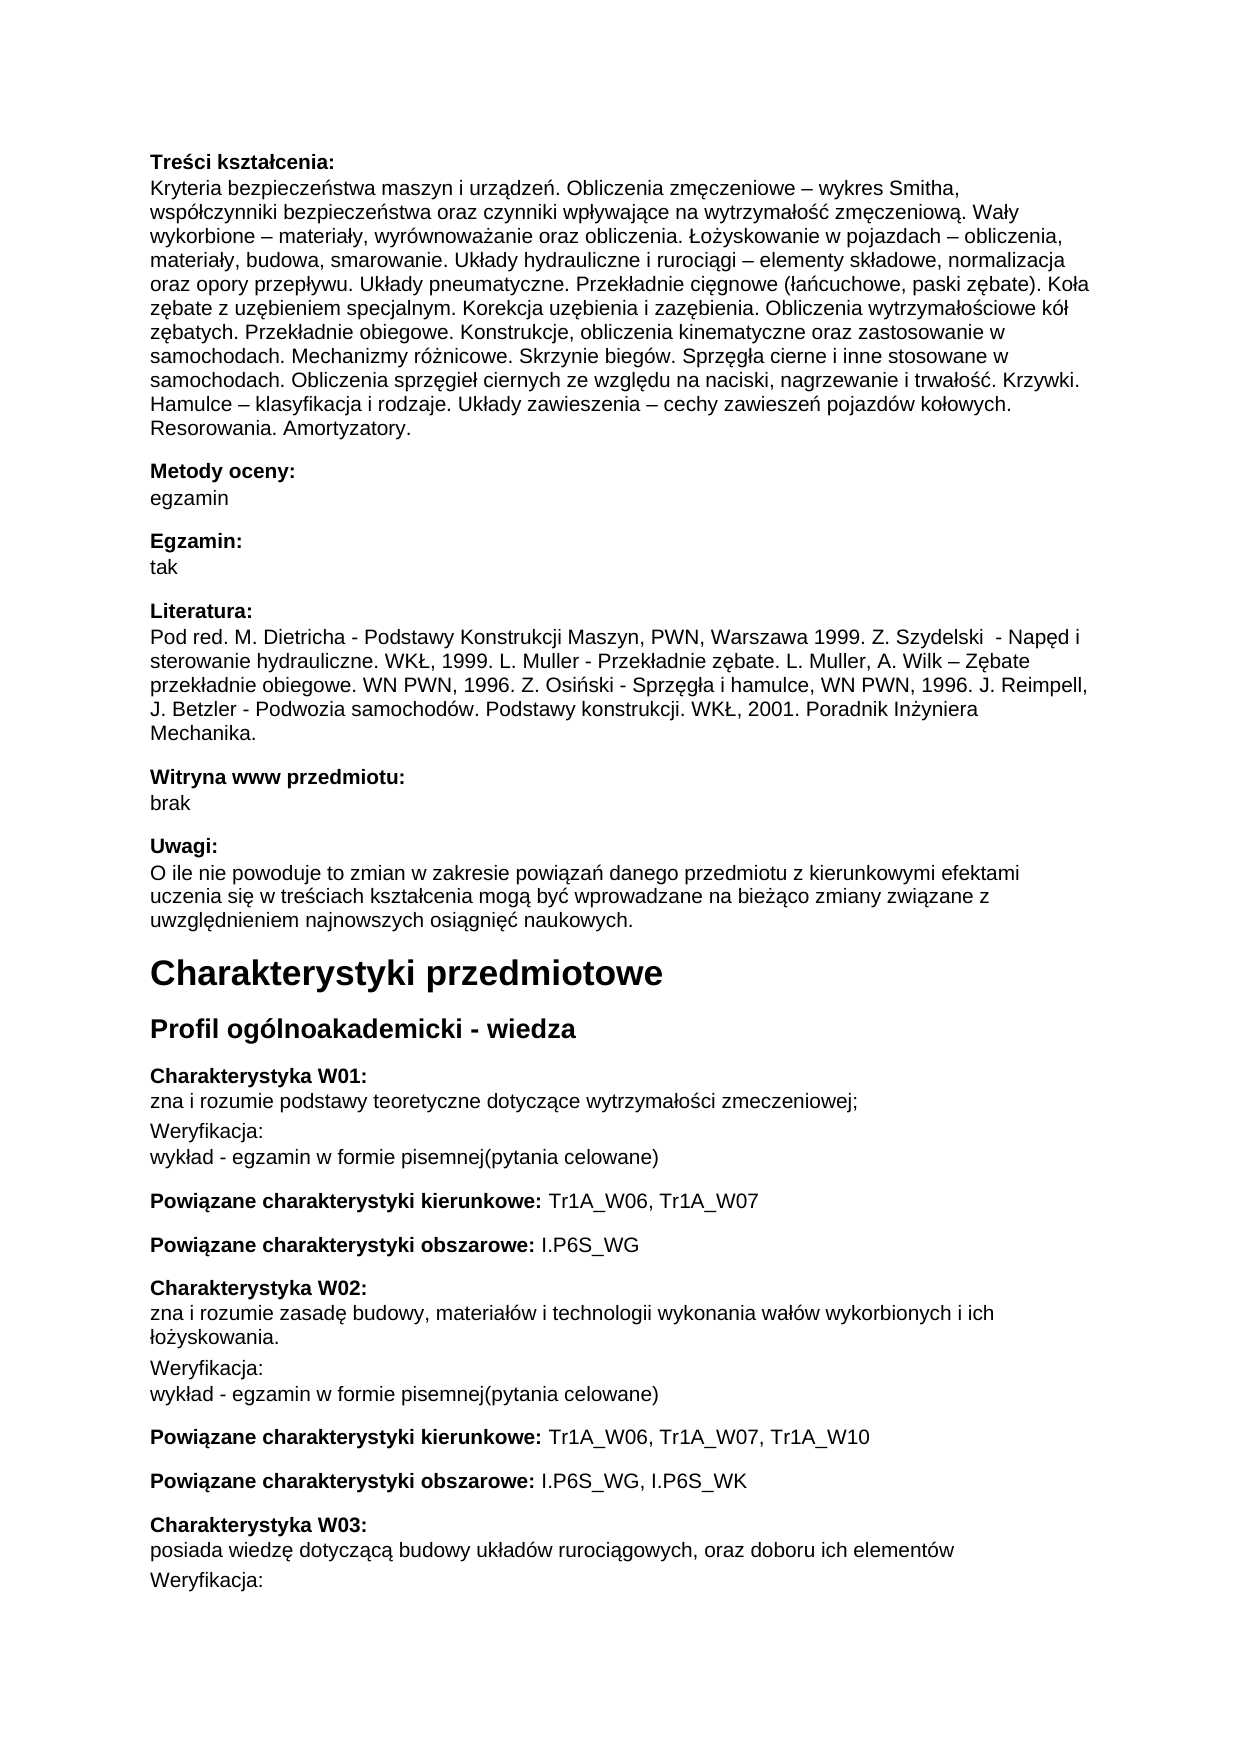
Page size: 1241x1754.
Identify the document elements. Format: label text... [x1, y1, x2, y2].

text Powiązane charakterystyki obszarowe: I.P6S_WG, I.P6S_WK [150, 1469, 1090, 1493]
text Charakterystyka W03: [150, 1513, 1090, 1537]
text Pod red. M. Dietricha - Podstawy Konstrukcji Maszyn, PWN, Warszawa 1999. Z. Szydelski - Napęd i sterowanie hydrauliczne. WKŁ, 1999. L. Muller - Przekładnie zębate. L. Muller, A. Wilk – Zębate przekładnie obiegowe. WN PWN, 1996. Z. Osiński - Sprzęgła i hamulce, WN PWN, 1996. J. Reimpell, J. Betzler - Podwozia samochodów. Podstawy konstrukcji. WKŁ, 2001. Poradnik Inżyniera Mechanika. [150, 625, 1090, 745]
text O ile nie powoduje to zmian w zakresie powiązań danego przedmiotu z kierunkowymi efektami uczenia się w treściach kształcenia mogą być wprowadzane na bieżąco zmiany związane z uwzględnieniem najnowszych osiągnięć naukowych. [150, 860, 1090, 932]
text Charakterystyka W02: [150, 1276, 1090, 1300]
text Witryna www przedmiotu: [150, 764, 1090, 788]
text Metody oceny: [150, 459, 1090, 483]
text zna i rozumie podstawy teoretyczne dotyczące wytrzymałości zmeczeniowej; [150, 1089, 1090, 1113]
text Literatura: [150, 599, 1090, 623]
text egzamin [150, 485, 1090, 509]
text tak [150, 555, 1090, 579]
text brak [150, 791, 1090, 814]
subtitle Charakterystyki przedmiotowe [150, 952, 1090, 993]
text zna i rozumie zasadę budowy, materiałów i technologii wykonania wałów wykorbionych i ich łożyskowania. [150, 1301, 1090, 1349]
text Egzamin: [150, 529, 1090, 553]
text Powiązane charakterystyki kierunkowe: Tr1A_W06, Tr1A_W07 [150, 1189, 1090, 1213]
text Powiązane charakterystyki kierunkowe: Tr1A_W06, Tr1A_W07, Tr1A_W10 [150, 1425, 1090, 1449]
text wykład - egzamin w formie pisemnej(pytania celowane) [150, 1145, 1090, 1169]
text Weryfikacja: [150, 1355, 1090, 1379]
text Powiązane charakterystyki obszarowe: I.P6S_WG [150, 1232, 1090, 1256]
text wykład - egzamin w formie pisemnej(pytania celowane) [150, 1381, 1090, 1405]
text posiada wiedzę dotyczącą budowy układów rurociągowych, oraz doboru ich elementów [150, 1538, 1090, 1562]
text Charakterystyka W01: [150, 1064, 1090, 1088]
text Uwagi: [150, 834, 1090, 858]
text Treści kształcenia: [150, 150, 1090, 174]
subtitle Profil ogólnoakademicki - wiedza [150, 1013, 1090, 1044]
text Weryfikacja: [150, 1568, 1090, 1592]
text Weryfikacja: [150, 1119, 1090, 1143]
text Kryteria bezpieczeństwa maszyn i urządzeń. Obliczenia zmęczeniowe – wykres Smitha, współczynniki bezpieczeństwa oraz czynniki wpływające na wytrzymałość zmęczeniową. Wały wykorbione – materiały, wyrównoważanie oraz obliczenia. Łożyskowanie w pojazdach – obliczenia, materiały, budowa, smarowanie. Układy hydrauliczne i rurociągi – elementy składowe, normalizacja oraz opory przepływu. Układy pneumatyczne. Przekładnie cięgnowe (łańcuchowe, paski zębate). Koła zębate z uzębieniem specjalnym. Korekcja uzębienia i zazębienia. Obliczenia wytrzymałościowe kół zębatych. Przekładnie obiegowe. Konstrukcje, obliczenia kinematyczne oraz zastosowanie w samochodach. Mechanizmy różnicowe. Skrzynie biegów. Sprzęgła cierne i inne stosowane w samochodach. Obliczenia sprzęgieł ciernych ze względu na naciski, nagrzewanie i trwałość. Krzywki. Hamulce – klasyfikacja i rodzaje. Układy zawieszenia – cechy zawieszeń pojazdów kołowych. Resorowania. Amortyzatory. [150, 176, 1090, 439]
